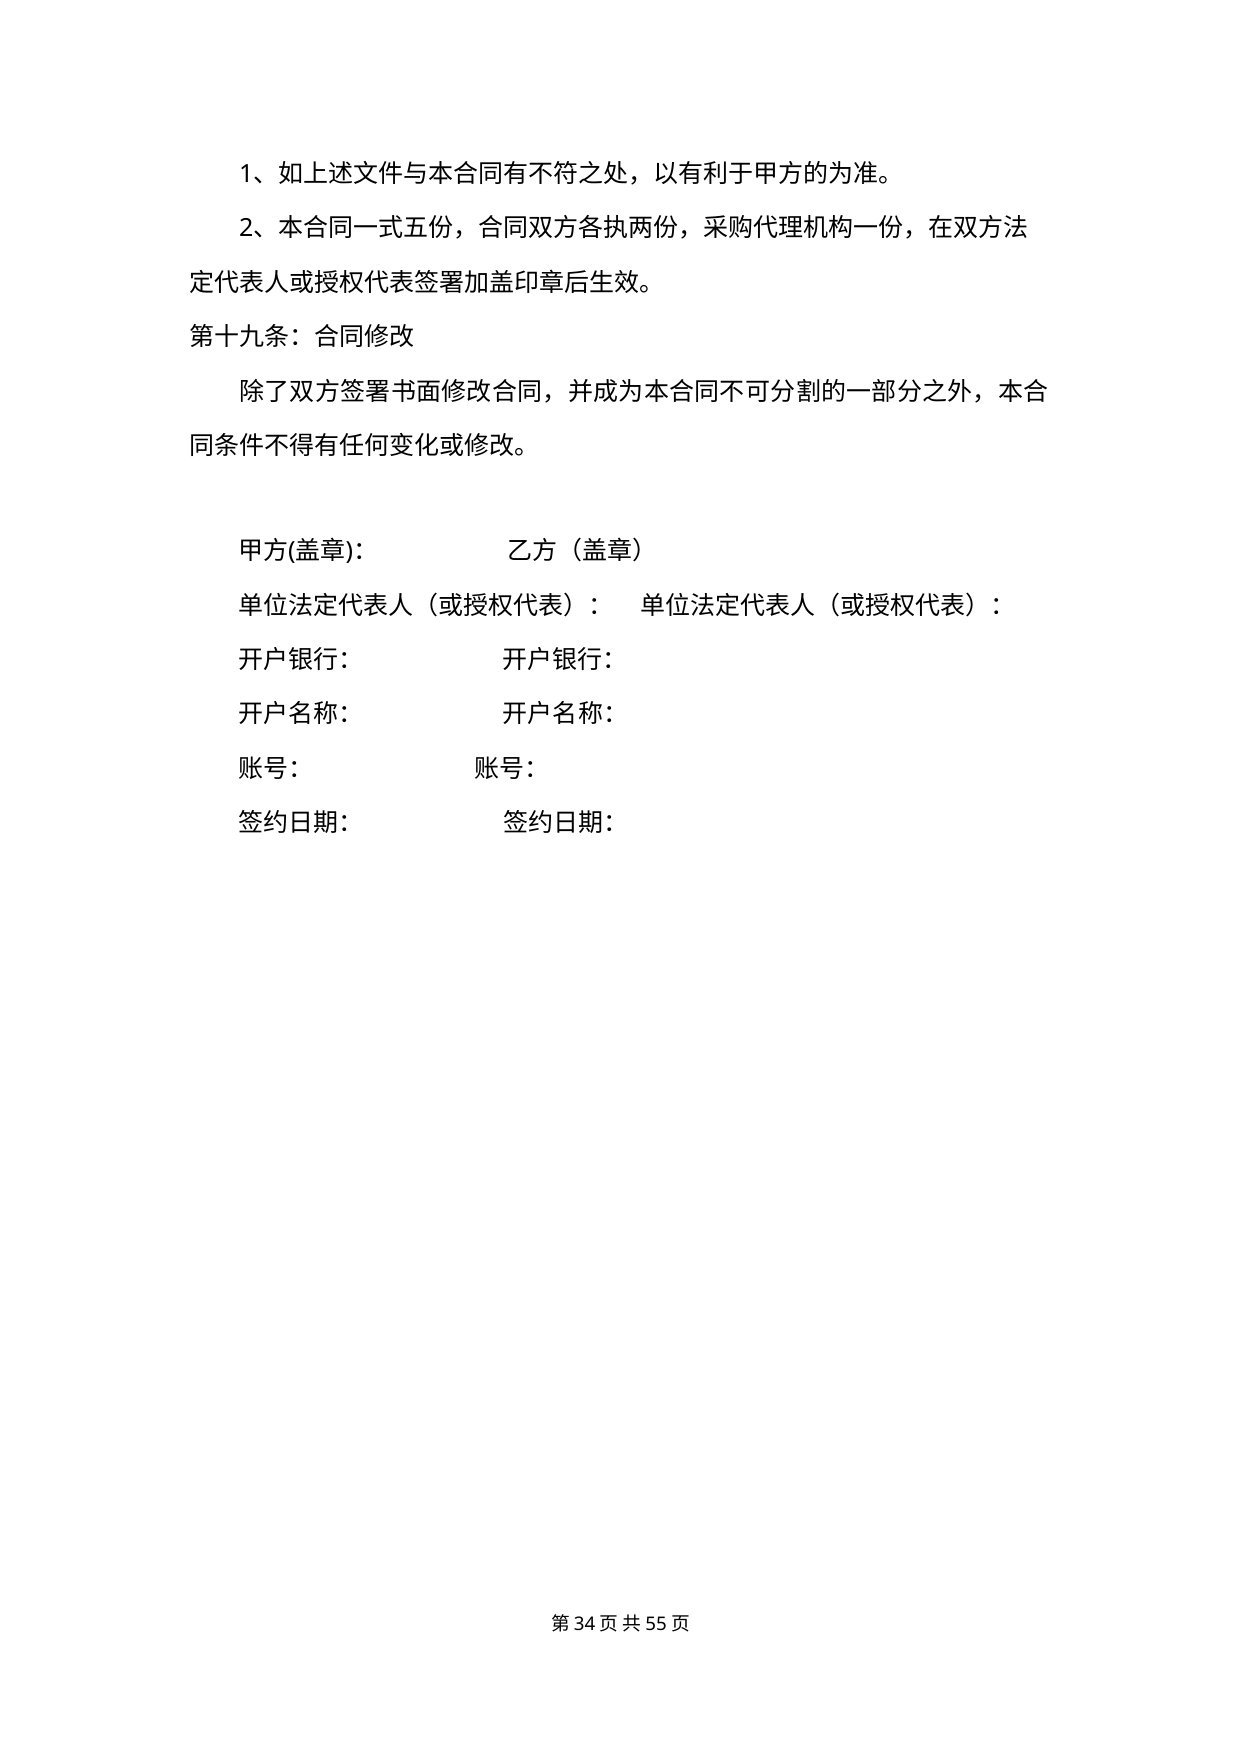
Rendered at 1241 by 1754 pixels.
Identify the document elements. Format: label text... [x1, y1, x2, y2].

text 单位法定代表人（或授权代表）： 单位法定代表人（或授权代表）： [189, 585, 1051, 621]
text 1、如上述文件与本合同有不符之处，以有利于甲方的为准。 [189, 153, 1051, 190]
text 签约日期： 签约日期： [189, 803, 1051, 839]
text 开户银行： 开户银行： [189, 639, 1051, 676]
text 开户名称： 开户名称： [189, 694, 1051, 730]
text 除了双方签署书面修改合同，并成为本合同不可分割的一部分之外，本合同条件不得有任何变化或修改。 [189, 371, 1051, 462]
text 甲方(盖章)： 乙方（盖章） [189, 531, 1051, 567]
text 第十九条：合同修改 [189, 317, 1051, 353]
text 2、本合同一式五份，合同双方各执两份，采购代理机构一份，在双方法定代表人或授权代表签署加盖印章后生效。 [189, 208, 1051, 298]
text 账号： 账号： [189, 748, 1051, 784]
